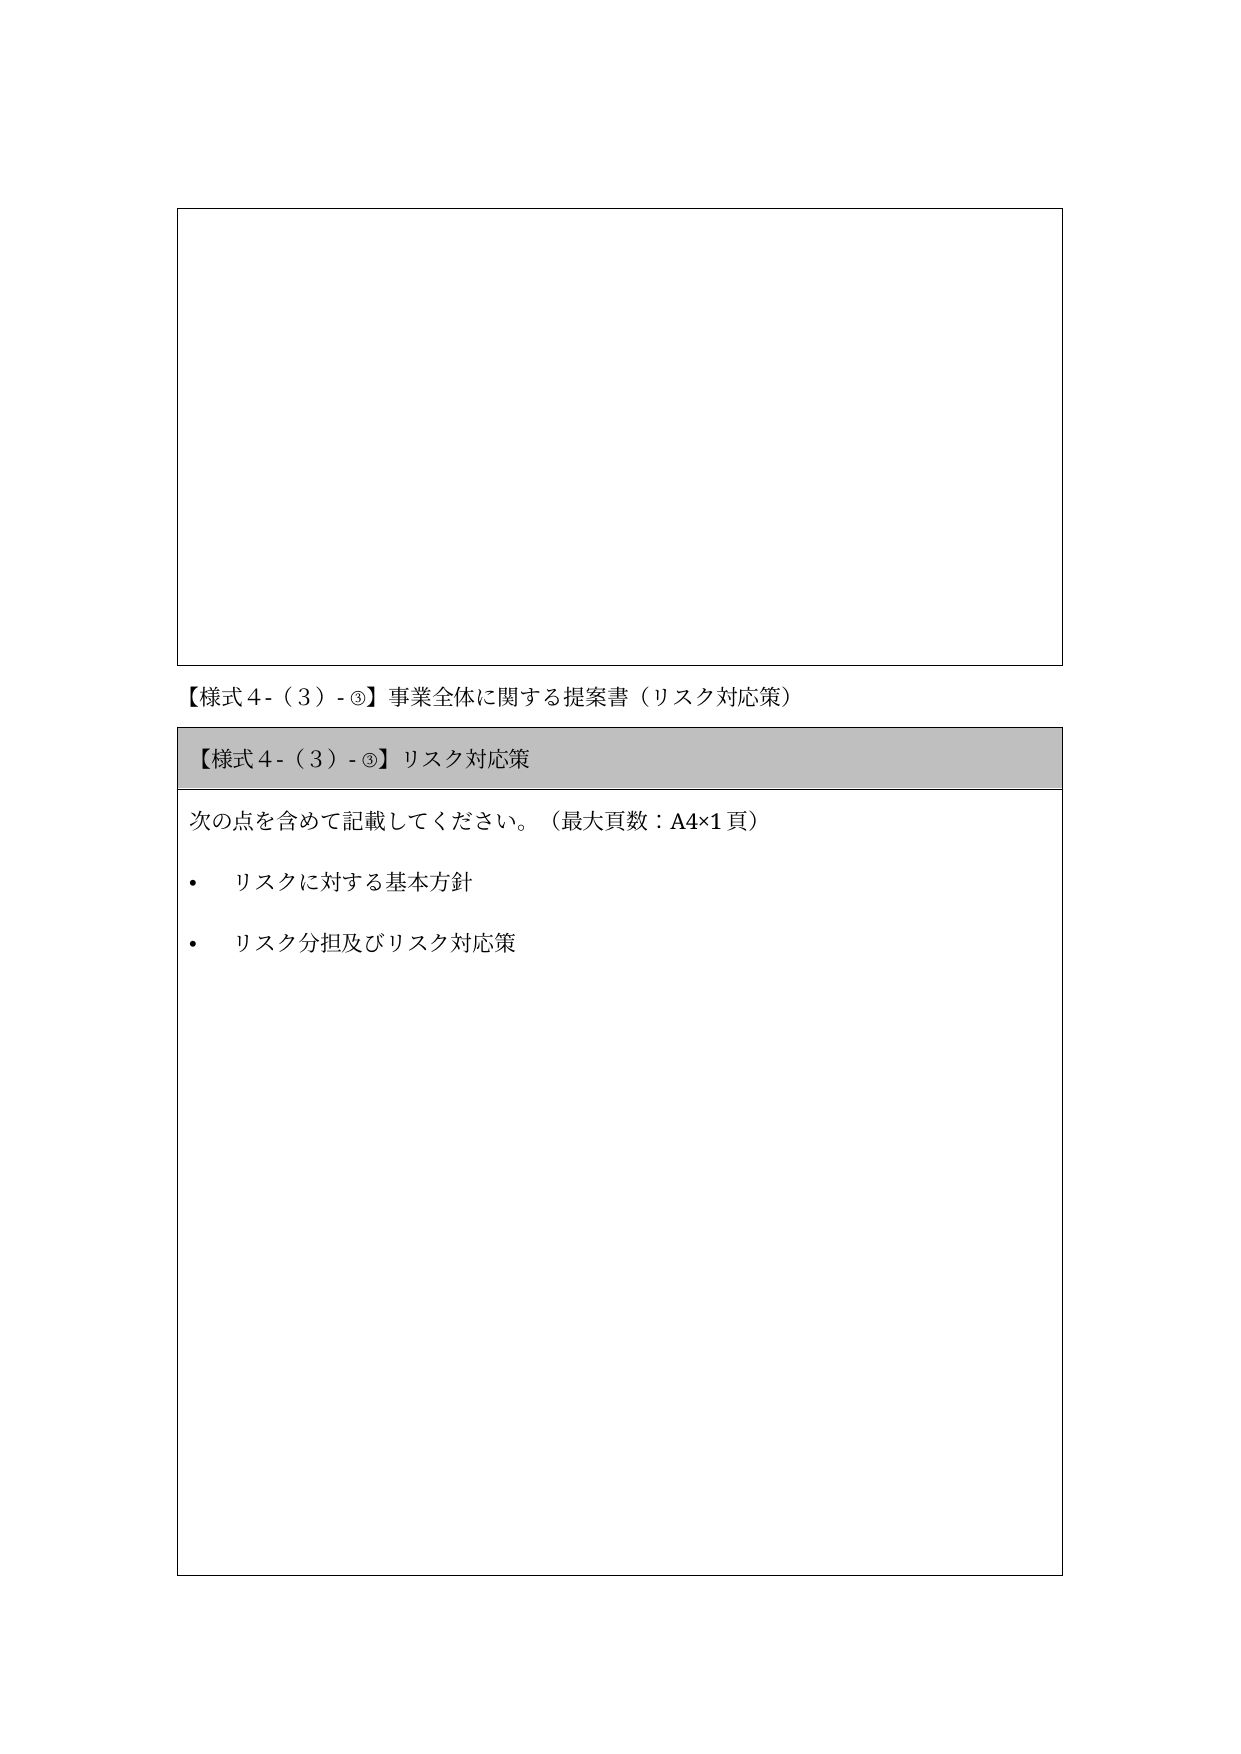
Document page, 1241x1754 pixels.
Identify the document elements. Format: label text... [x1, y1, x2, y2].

subtitle 【様式４-（３）- ③】事業全体に関する提案書（リスク対応策） [177, 666, 1063, 727]
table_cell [178, 209, 1062, 665]
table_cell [178, 790, 1062, 1575]
table_header 【様式４-（３）- ③】リスク対応策 [178, 728, 1062, 788]
